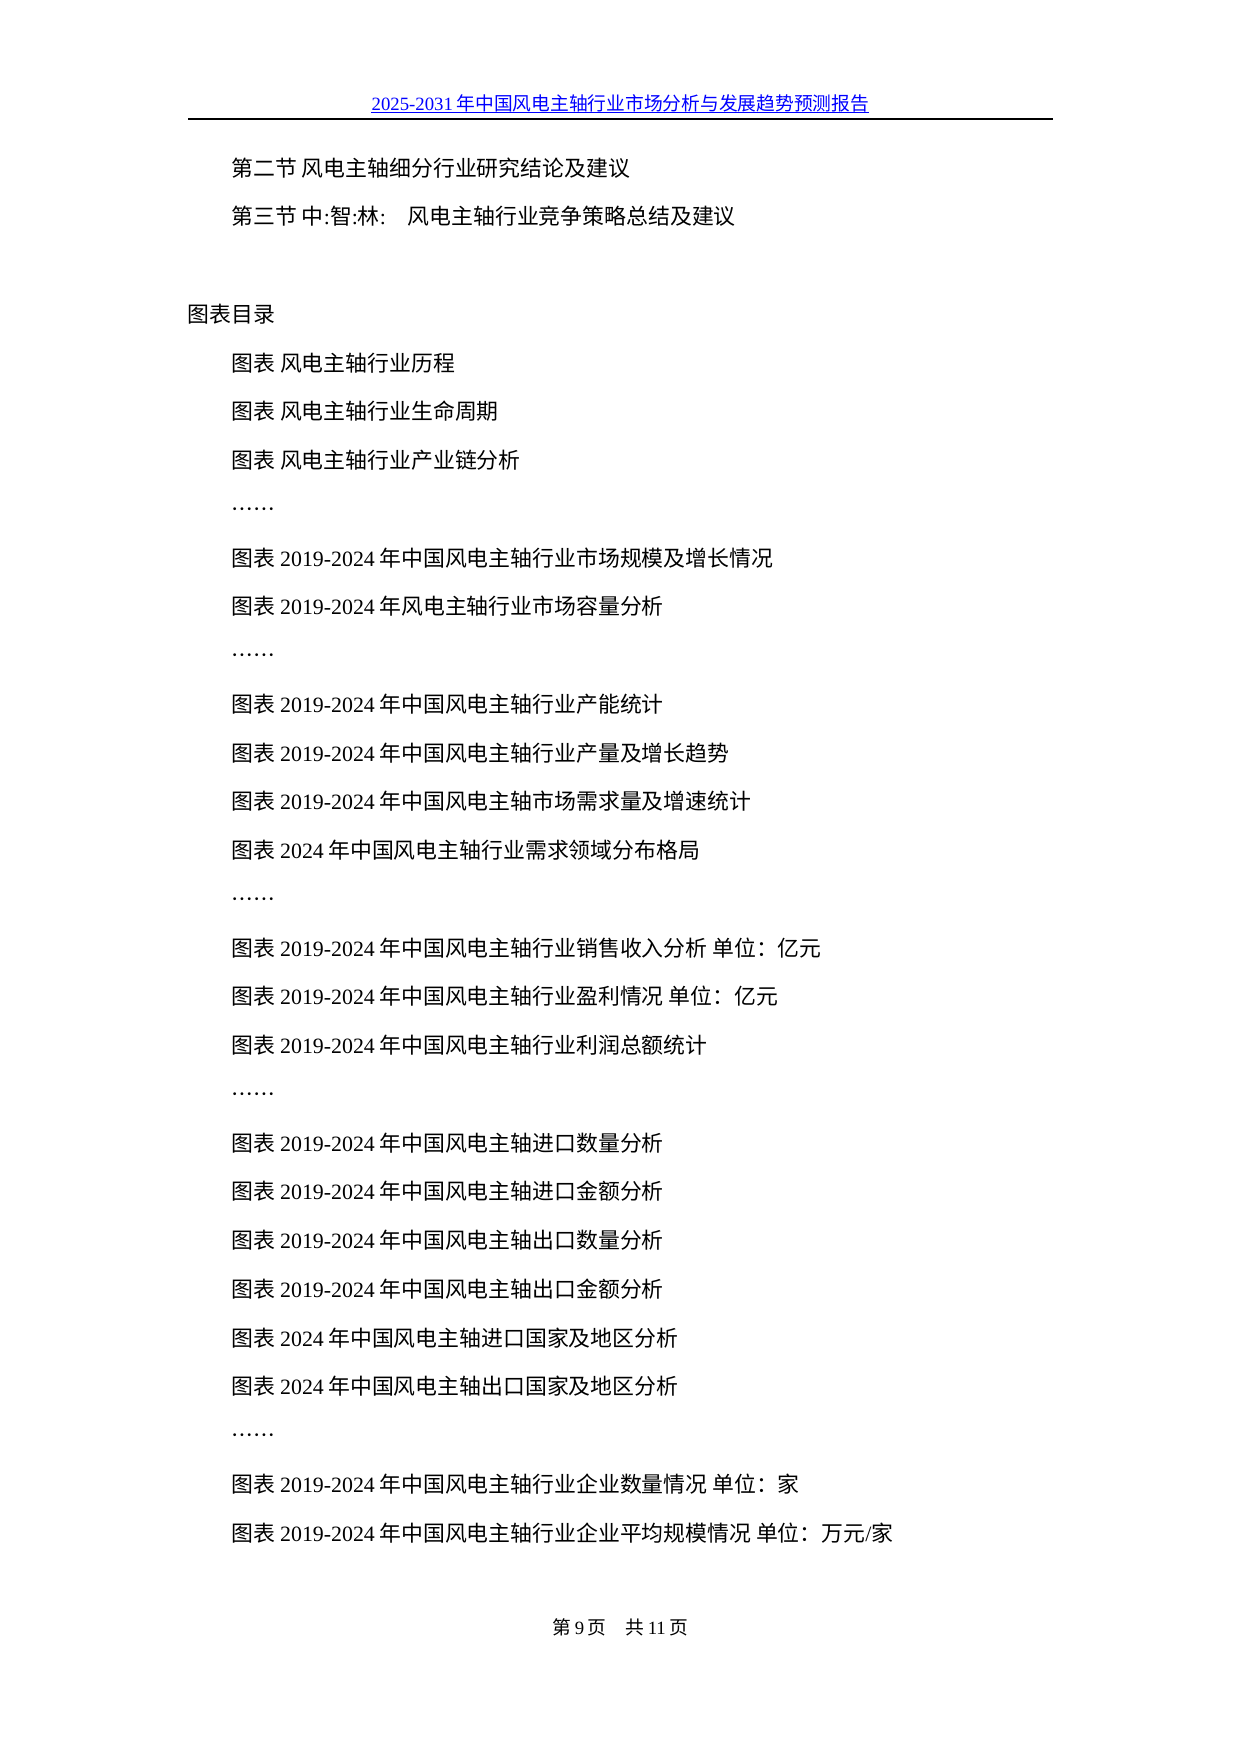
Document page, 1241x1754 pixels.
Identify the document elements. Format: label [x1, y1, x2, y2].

text [187, 150, 1053, 1548]
